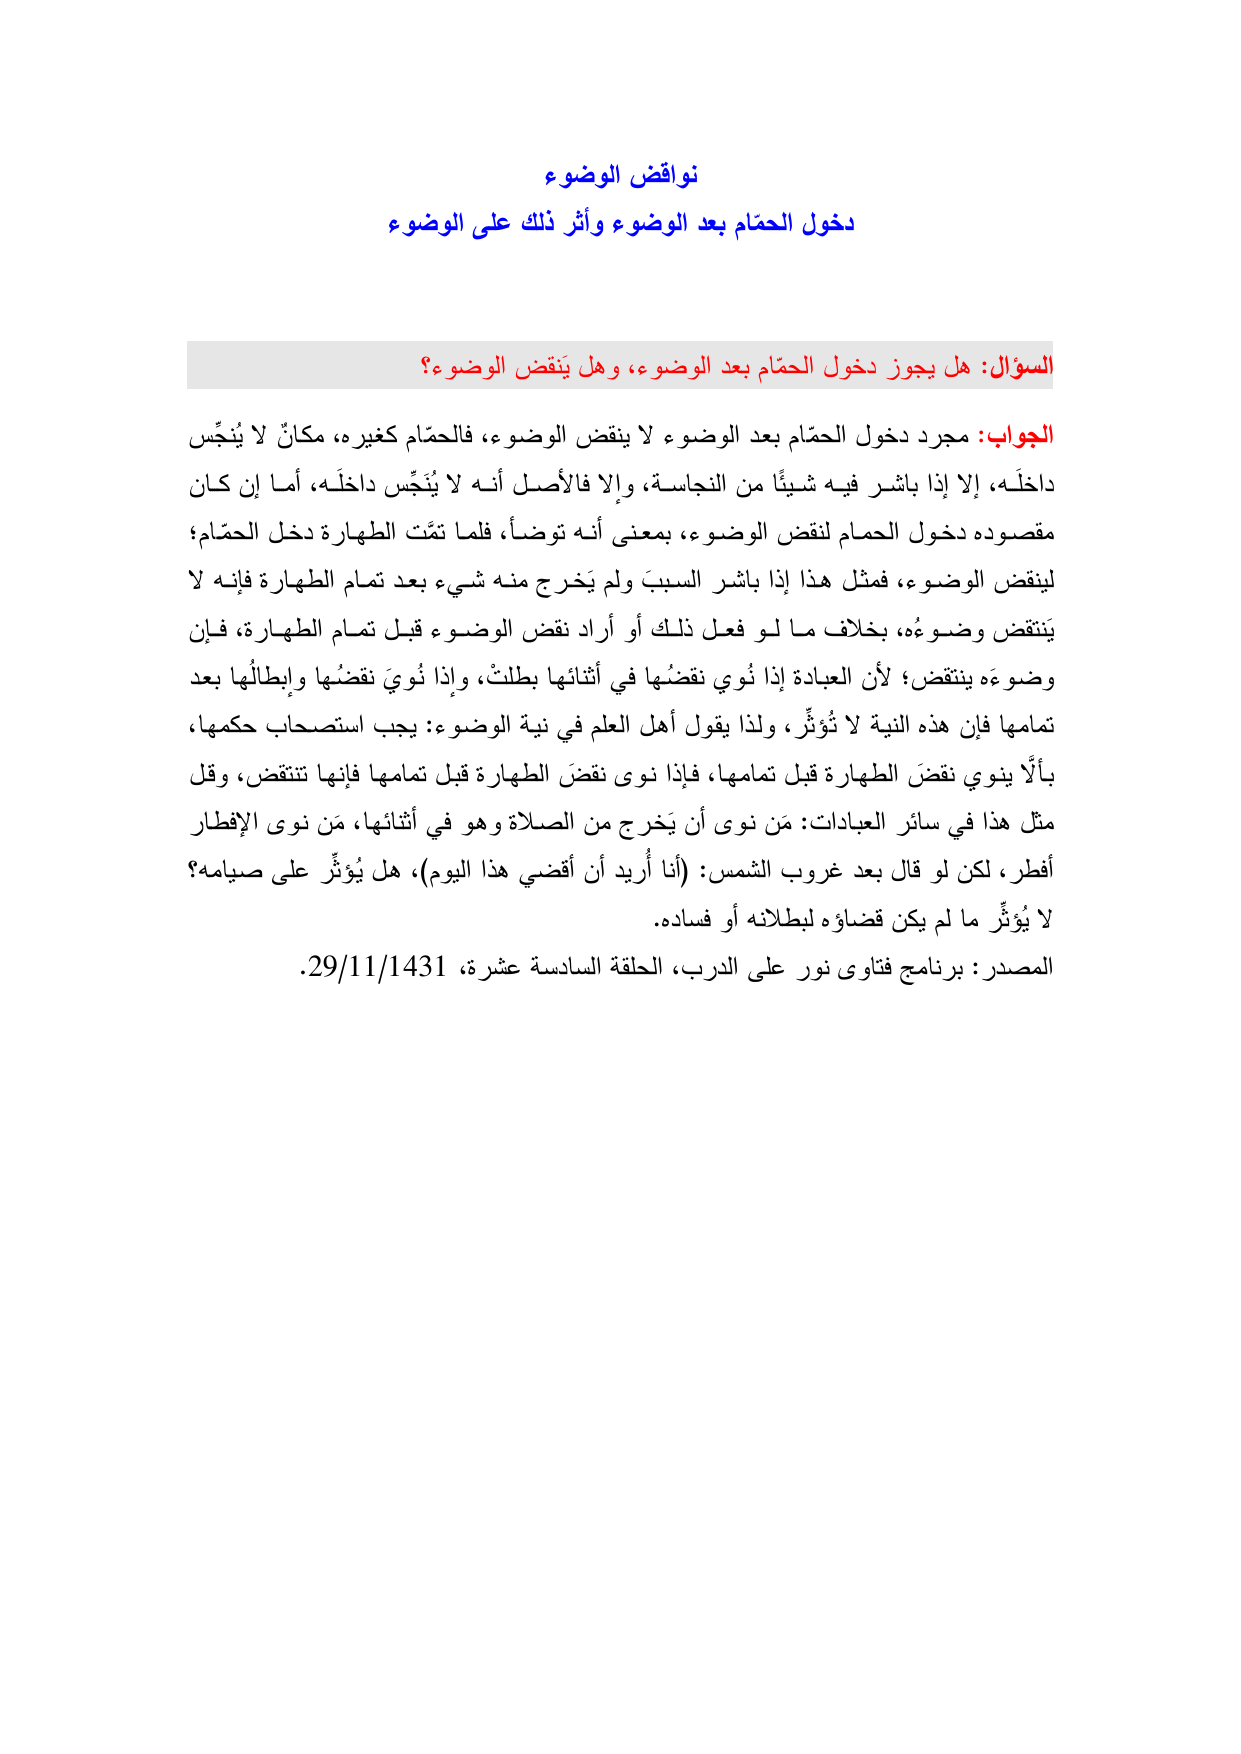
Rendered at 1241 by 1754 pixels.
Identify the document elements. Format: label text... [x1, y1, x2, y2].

text السؤال: هل يجوز دخول الحمّام بعد الوضوء، وهل يَنقض الوضوء؟ [187, 341, 1053, 389]
title نواقض الوضوء [187, 150, 1053, 198]
text المصدر: برنامج فتاوى نور على الدرب، الحلقة السادسة عشرة، 29/11/1431. [187, 942, 1053, 990]
text الجواب: مجرد دخول الحمّام بعد الوضوء لا ينقض الوضوء، فالحمّام كغيره، مكانٌ لا يُنجِّس داخلَه، إلا إذا باشر فيه شيئًا من النجاسة، وإلا فالأصل أنه لا يُنَجِّس داخلَه، أما إن كان مقصوده دخول الحمام لنقض الوضوء، بمعنى أنه توضأ، فلما تمَّت الطهارة دخل الحمّام؛ لينقض الوضوء، فمثل هذا إذا باشر السببَ ولم يَخرج منه شيء بعد تمام الطهارة فإنه لا يَنتقض وضوءُه، بخلاف ما لو فعل ذلك أو أراد نقض الوضوء قبل تمام الطهارة، فإن وضوءَه ينتقض؛ لأن العبادة إذا نُوي نقضُها في أثنائها بطلتْ، وإذا نُويَ نقضُها وإبطالُها بعد تمامها فإن هذه النية لا تُؤثِّر، ولذا يقول أهل العلم في نية الوضوء: يجب استصحاب حكمها، بألَّا ينوي نقضَ الطهارة قبل تمامها، فإذا نوى نقضَ الطهارة قبل تمامها فإنها تنتقض، وقل مثل هذا في سائر العبادات: مَن نوى أن يَخرج من الصلاة وهو في أثنائها، مَن نوى الإفطار أفطر، لكن لو قال بعد غروب الشمس: (أنا أُريد أن أقضي هذا اليوم)، هل يُؤثِّر على صيامه؟ لا يُؤثِّر ما لم يكن قضاؤه لبطلانه أو فساده. [187, 410, 1053, 942]
title دخول الحمّام بعد الوضوء وأثر ذلك على الوضوء [187, 198, 1053, 247]
